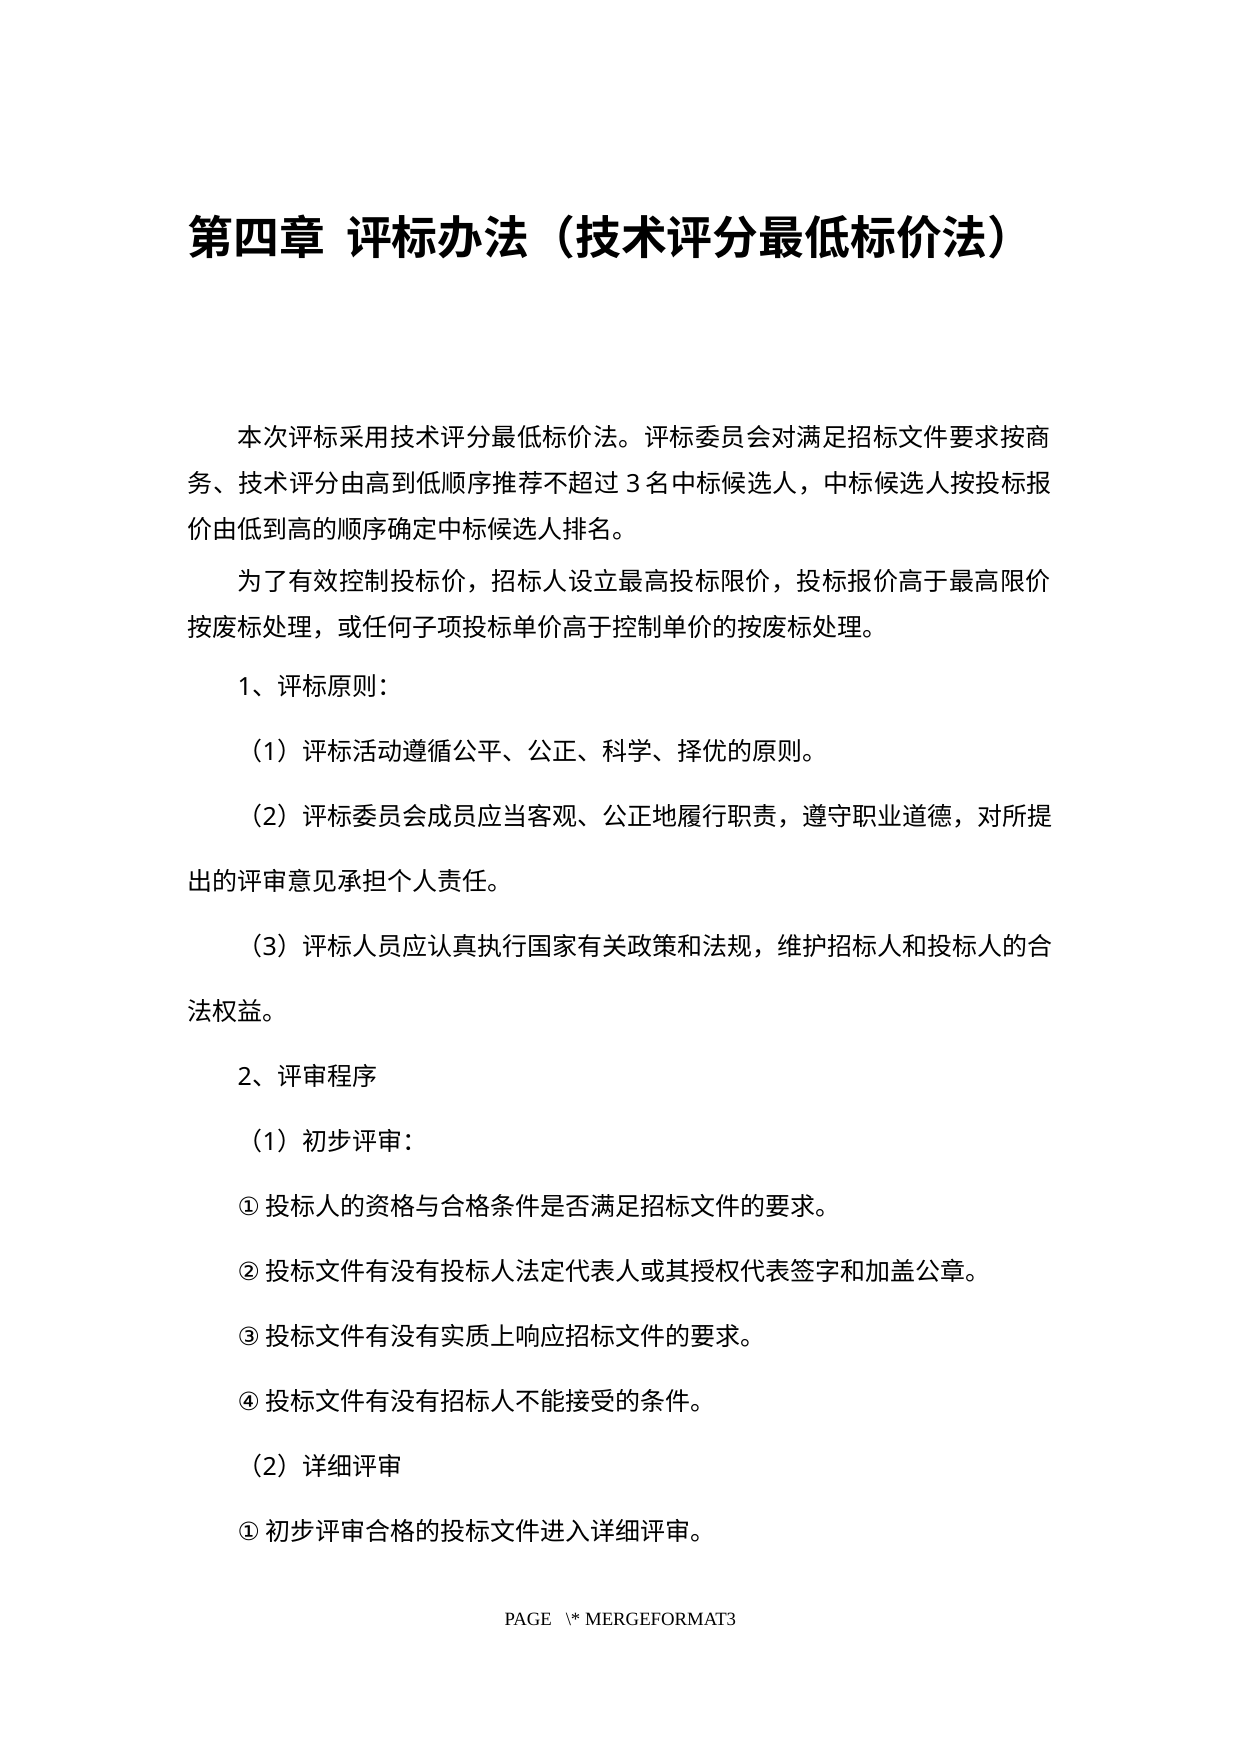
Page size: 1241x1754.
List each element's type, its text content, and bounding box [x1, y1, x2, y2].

text 1、评标原则： [187, 652, 1053, 717]
text ②投标文件有没有投标人法定代表人或其授权代表签字和加盖公章。 [187, 1237, 1053, 1302]
text ①投标人的资格与合格条件是否满足招标文件的要求。 [187, 1172, 1053, 1237]
text （1）评标活动遵循公平、公正、科学、择优的原则。 [187, 717, 1053, 782]
text （2）详细评审 [187, 1432, 1053, 1497]
text 为了有效控制投标价，招标人设立最高投标限价，投标报价高于最高限价按废标处理，或任何子项投标单价高于控制单价的按废标处理。 [187, 554, 1053, 646]
text （3）评标人员应认真执行国家有关政策和法规，维护招标人和投标人的合法权益。 [187, 912, 1053, 1042]
text ①初步评审合格的投标文件进入详细评审。 [187, 1497, 1053, 1562]
text （1）初步评审： [187, 1107, 1053, 1172]
text （2）评标委员会成员应当客观、公正地履行职责，遵守职业道德，对所提出的评审意见承担个人责任。 [187, 782, 1053, 912]
text 2、评审程序 [187, 1042, 1053, 1107]
text 本次评标采用技术评分最低标价法。评标委员会对满足招标文件要求按商务、技术评分由高到低顺序推荐不超过3名中标候选人，中标候选人按投标报价由低到高的顺序确定中标候选人排名。 [187, 410, 1053, 548]
text ④投标文件有没有招标人不能接受的条件。 [187, 1367, 1053, 1432]
subtitle 第四章 评标办法（技术评分最低标价法） [187, 185, 1053, 283]
text ③投标文件有没有实质上响应招标文件的要求。 [187, 1302, 1053, 1367]
